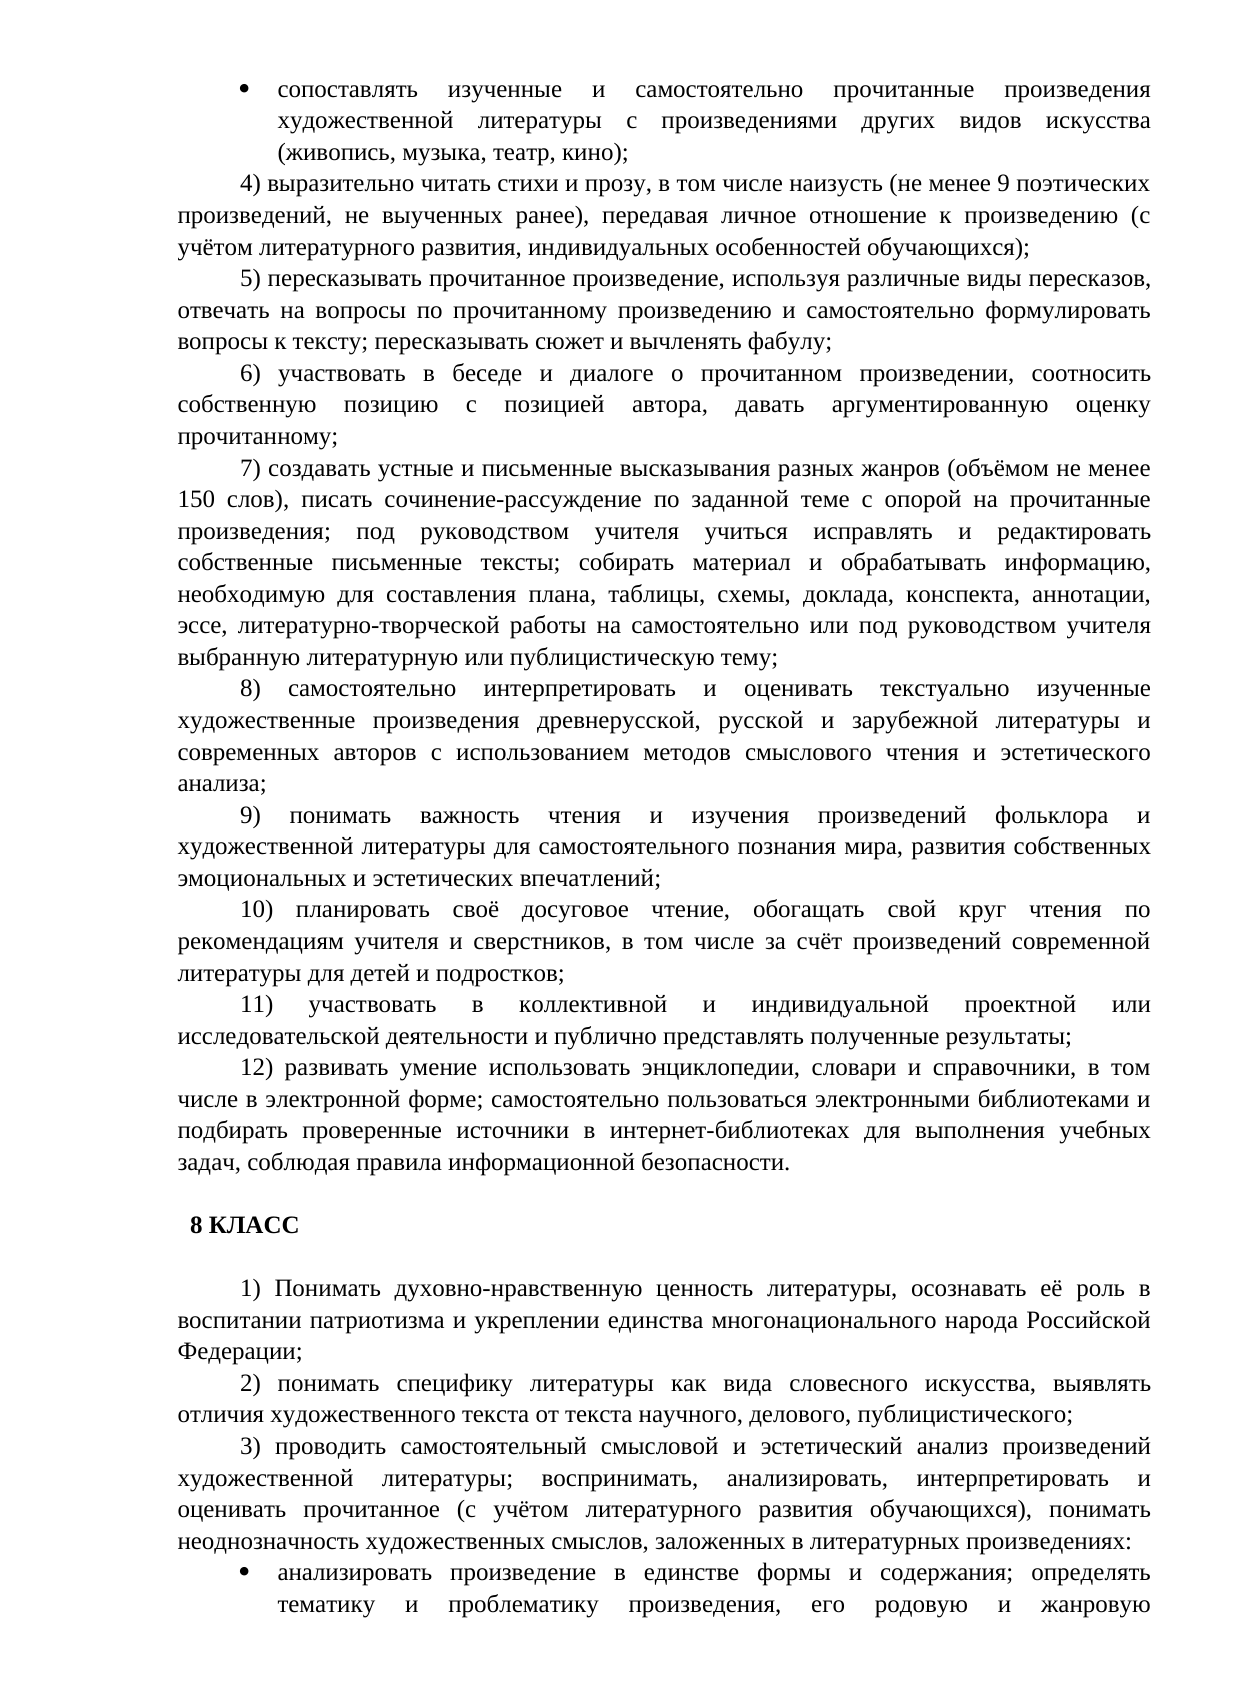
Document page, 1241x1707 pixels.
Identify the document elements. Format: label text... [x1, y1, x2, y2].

text 5) пересказывать прочитанное произведение, используя различные виды пересказов, отвечать на вопросы по прочитанному произведению и самостоятельно формулировать вопросы к тексту; пересказывать сюжет и вычленять фабулу; [177, 263, 1152, 355]
list сопоставлять изученные и самостоятельно прочитанные произведения художественной литературы с произведениями других видов искусства (живопись, музыка, театр, кино); [240, 74, 1152, 166]
text 1) Понимать духовно-нравственную ценность литературы, осознавать её роль в воспитании патриотизма и укреплении единства многонационального народа Российской Федерации; [177, 1273, 1152, 1365]
text 11) участвовать в коллективной и индивидуальной проектной или исследовательской деятельности и публично представлять полученные результаты; [177, 989, 1152, 1049]
text 8 КЛАСС [190, 1210, 1152, 1239]
text 6) участвовать в беседе и диалоге о прочитанном произведении, соотносить собственную позицию с позицией автора, давать аргументированную оценку прочитанному; [177, 358, 1152, 450]
text 4) выразительно читать стихи и прозу, в том числе наизусть (не менее 9 поэтических произведений, не выученных ранее), передавая личное отношение к произведению (с учётом литературного развития, индивидуальных особенностей обучающихся); [177, 168, 1152, 260]
text 9) понимать важность чтения и изучения произведений фольклора и художественной литературы для самостоятельного познания мира, развития собственных эмоциональных и эстетических впечатлений; [177, 800, 1152, 892]
text 3) проводить самостоятельный смысловой и эстетический анализ произведений художественной литературы; воспринимать, анализировать, интерпретировать и оценивать прочитанное (с учётом литературного развития обучающихся), понимать неоднозначность художественных смыслов, заложенных в литературных произведениях: [177, 1431, 1152, 1554]
text 12) развивать умение использовать энциклопедии, словари и справочники, в том числе в электронной форме; самостоятельно пользоваться электронными библиотеками и подбирать проверенные источники в интернет-библиотеках для выполнения учебных задач, соблюдая правила информационной безопасности. [177, 1052, 1152, 1176]
text 8) самостоятельно интерпретировать и оценивать текстуально изученные художественные произведения древнерусской, русской и зарубежной литературы и современных авторов с использованием методов смыслового чтения и эстетического анализа; [177, 673, 1152, 797]
text 2) понимать специфику литературы как вида словесного искусства, выявлять отличия художественного текста от текста научного, делового, публицистического; [177, 1368, 1152, 1428]
text 10) планировать своё досуговое чтение, обогащать свой круг чтения по рекомендациям учителя и сверстников, в том числе за счёт произведений современной литературы для детей и подростков; [177, 894, 1152, 986]
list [240, 1557, 1152, 1618]
text 7) создавать устные и письменные высказывания разных жанров (объёмом не менее 150 слов), писать сочинение-рассуждение по заданной теме с опорой на прочитанные произведения; под руководством учителя учиться исправлять и редактировать собственные письменные тексты; собирать материал и обрабатывать информацию, необходимую для составления плана, таблицы, схемы, доклада, конспекта, аннотации, эссе, литературно-творческой работы на самостоятельно или под руководством учителя выбранную литературную или публицистическую тему; [177, 453, 1152, 671]
